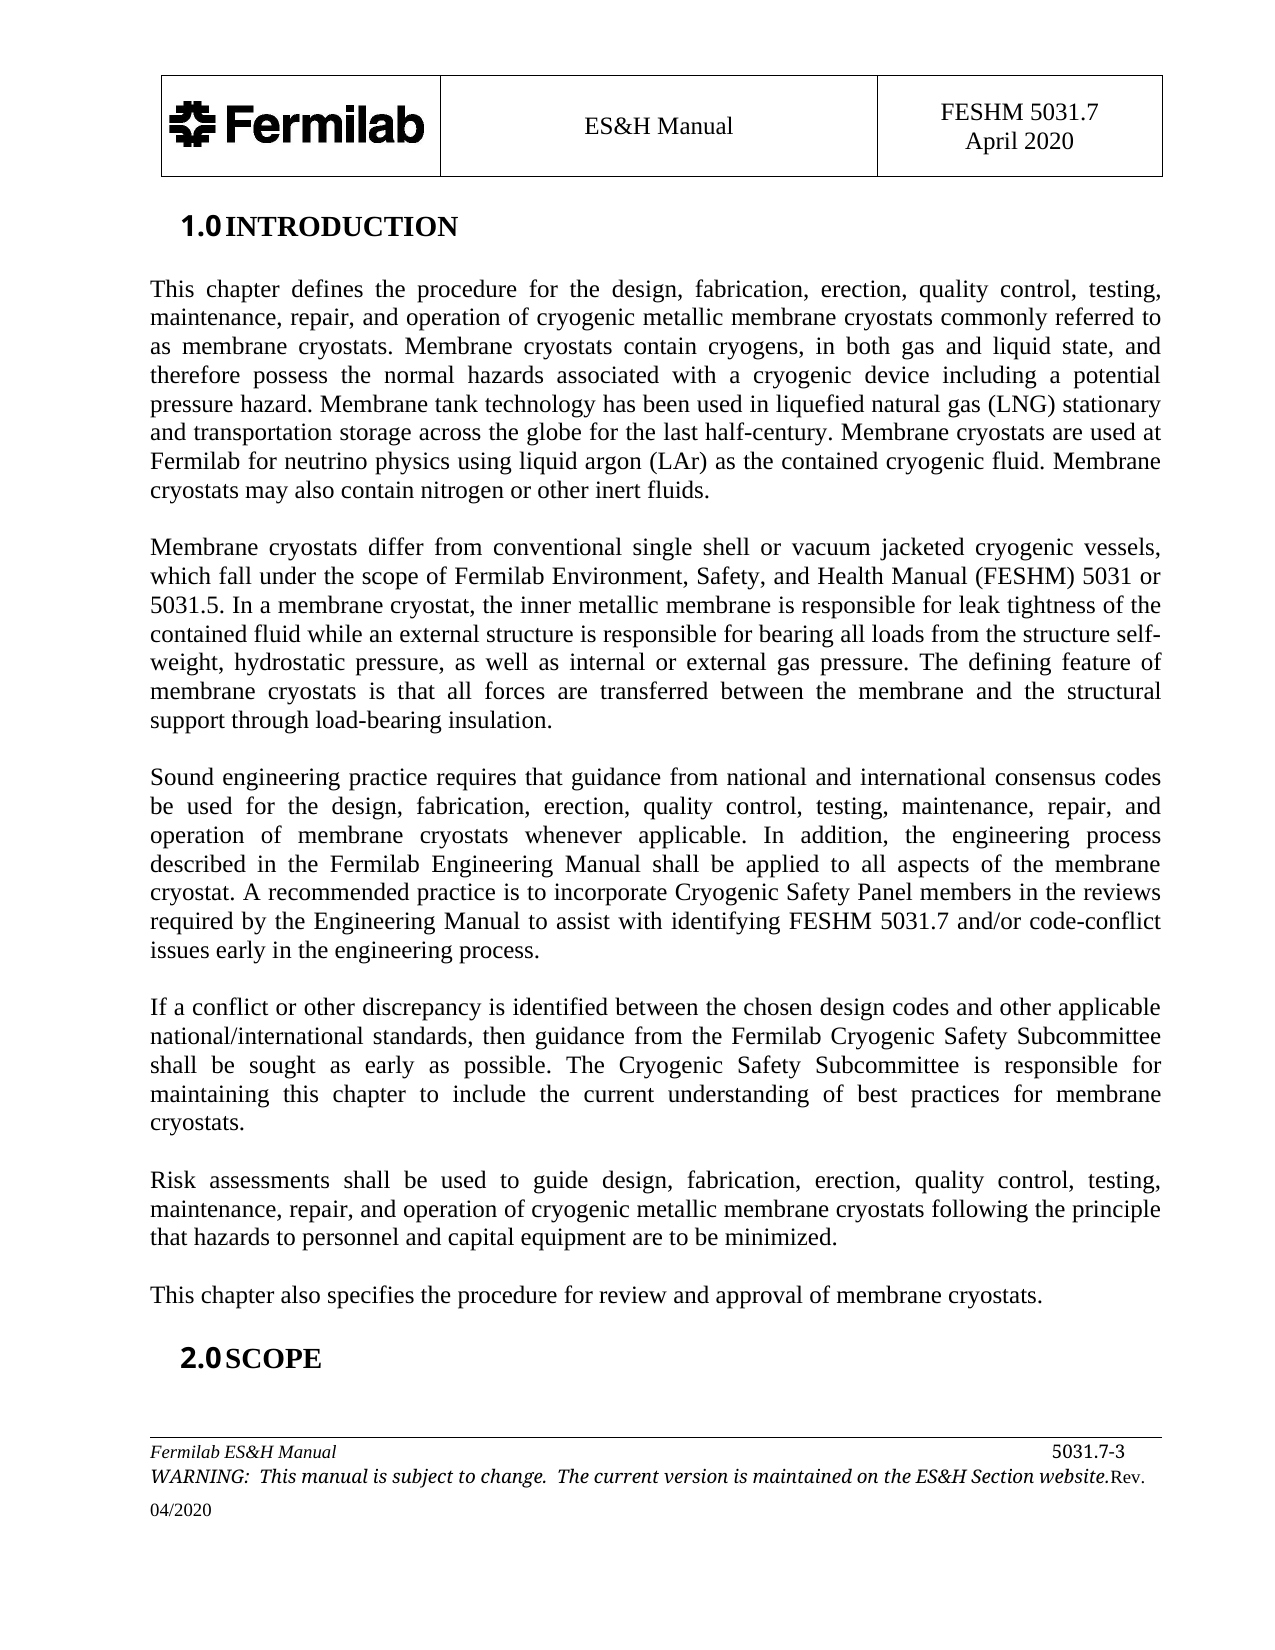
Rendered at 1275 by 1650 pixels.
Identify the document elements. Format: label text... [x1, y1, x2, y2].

text This chapter defines the procedure for the design, fabrication, erection, quality control, testing, maintenance, repair, and operation of cryogenic metallic membrane cryostats commonly referred to as membrane cryostats. Membrane cryostats contain cryogens, in both gas and liquid state, and therefore possess the normal hazards associated with a cryogenic device including a potential pressure hazard. Membrane tank technology has been used in liquefied natural gas (LNG) stationary and transportation storage across the globe for the last half-century. Membrane cryostats are used at Fermilab for neutrino physics using liquid argon (LAr) as the contained cryogenic fluid. Membrane cryostats may also contain nitrogen or other inert fluids. [150, 274, 1162, 504]
text If a conflict or other discrepancy is identified between the chosen design codes and other applicable national/international standards, then guidance from the Fermilab Cryogenic Safety Subcommittee shall be sought as early as possible. The Cryogenic Safety Subcommittee is responsible for maintaining this chapter to include the current understanding of best practices for membrane cryostats. [150, 992, 1162, 1136]
text Membrane cryostats differ from conventional single shell or vacuum jacketed cryogenic vessels, which fall under the scope of Fermilab Environment, Safety, and Health Manual (FESHM) 5031 or 5031.5. In a membrane cryostat, the inner metallic membrane is responsible for leak tightness of the contained fluid while an external structure is responsible for bearing all loads from the structure self-weight, hydrostatic pressure, as well as internal or external gas pressure. The defining feature of membrane cryostats is that all forces are transferred between the membrane and the structural support through load-bearing insulation. [150, 532, 1162, 734]
subtitle INTRODUCTION [180, 205, 1162, 245]
text Risk assessments shall be used to guide design, fabrication, erection, quality control, testing, maintenance, repair, and operation of cryogenic metallic membrane cryostats following the principle that hazards to personnel and capital equipment are to be minimized. [150, 1165, 1162, 1251]
text This chapter also specifies the procedure for review and approval of membrane cryostats. [150, 1280, 1162, 1309]
subtitle SCOPE [180, 1337, 1162, 1377]
text Sound engineering practice requires that guidance from national and international consensus codes be used for the design, fabrication, erection, quality control, testing, maintenance, repair, and operation of membrane cryostats whenever applicable. In addition, the engineering process described in the Fermilab Engineering Manual shall be applied to all aspects of the membrane cryostat. A recommended practice is to incorporate Cryogenic Safety Panel members in the reviews required by the Engineering Manual to assist with identifying FESHM 5031.7 and/or code-conflict issues early in the engineering process. [150, 762, 1162, 964]
picture [169, 101, 424, 147]
